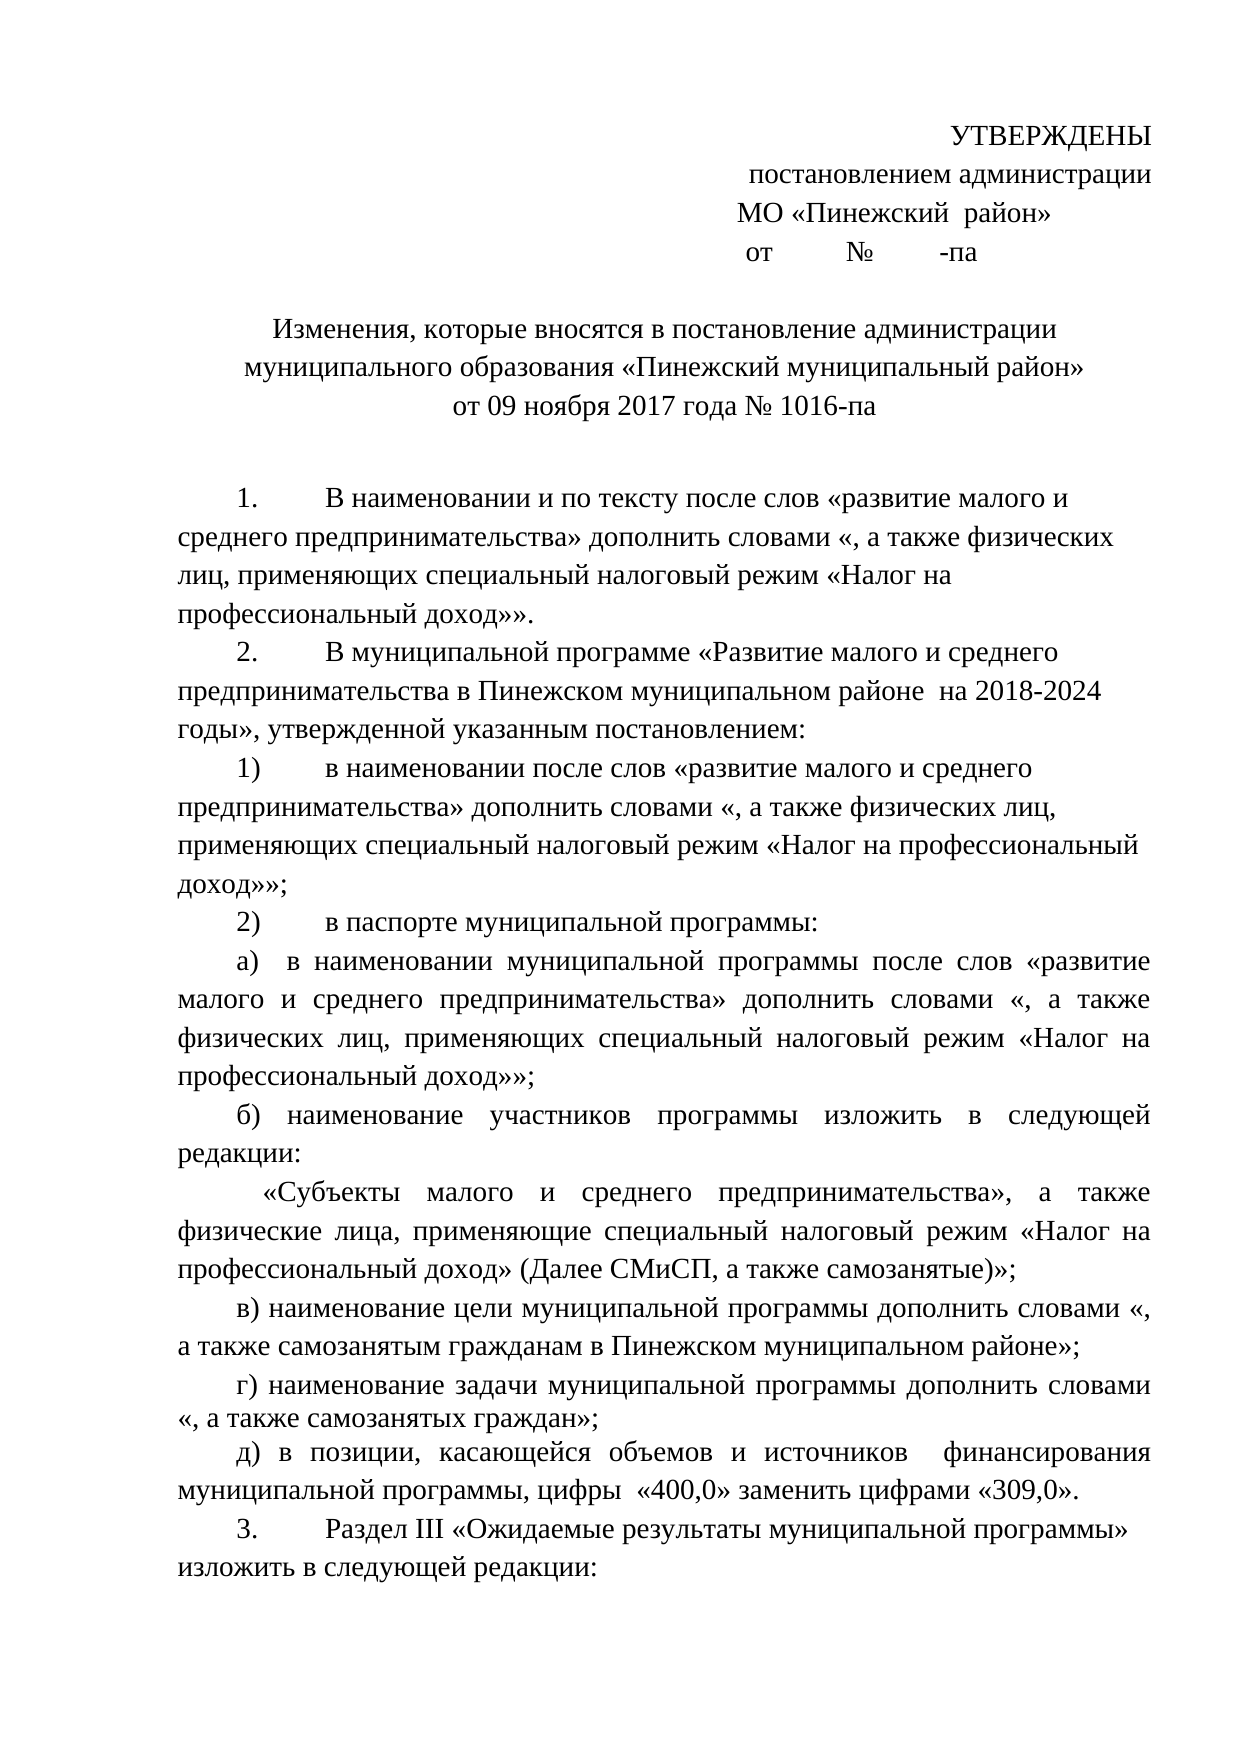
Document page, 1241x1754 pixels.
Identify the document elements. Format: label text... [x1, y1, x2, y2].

text от № -па [177, 234, 1152, 267]
list В наименовании и по тексту после слов «развитие малого и среднего предпринимательства» дополнить словами «, а также физических лиц, применяющих специальный налоговый режим «Налог на профессиональный доход»». [177, 480, 1152, 629]
text д) в позиции, касающейся объемов и источников финансирования муниципальной программы, цифры «400,0» заменить цифрами «309,0». [177, 1434, 1152, 1506]
list в наименовании после слов «развитие малого и среднего предпринимательства» дополнить словами «, а также физических лиц, применяющих специальный налоговый режим «Налог на профессиональный доход»»; [177, 750, 1152, 899]
text Изменения, которые вносятся в постановление администрации муниципального образования «Пинежский муниципальный район» [177, 311, 1152, 383]
text УТВЕРЖДЕНЫ [177, 118, 1152, 152]
list «Субъекты малого и среднего предпринимательства», а также физические лица, применяющие специальный налоговый режим «Налог на профессиональный доход» (Далее СМиСП, а также самозанятые)»; [177, 1174, 1152, 1285]
list Раздел III «Ожидаемые результаты муниципальной программы» изложить в следующей редакции: [177, 1511, 1152, 1583]
text постановлением администрации [177, 157, 1152, 190]
list в паспорте муниципальной программы: [177, 904, 1152, 938]
list В муниципальной программе «Развитие малого и среднего предпринимательства в Пинежском муниципальном районе на 2018-2024 годы», утвержденной указанным постановлением: [177, 634, 1152, 745]
text от 09 ноября 2017 года № 1016-па [177, 388, 1152, 421]
text МО «Пинежский район» [177, 195, 1152, 229]
list б) наименование участников программы изложить в следующей редакции: [177, 1097, 1152, 1169]
text г) наименование задачи муниципальной программы дополнить словами «, а также самозанятых граждан»; [177, 1367, 1152, 1434]
list а) в наименовании муниципальной программы после слов «развитие малого и среднего предпринимательства» дополнить словами «, а также физических лиц, применяющих специальный налоговый режим «Налог на профессиональный доход»»; [177, 943, 1152, 1092]
list в) наименование цели муниципальной программы дополнить словами «, а также самозанятым гражданам в Пинежском муниципальном районе»; [177, 1290, 1152, 1362]
